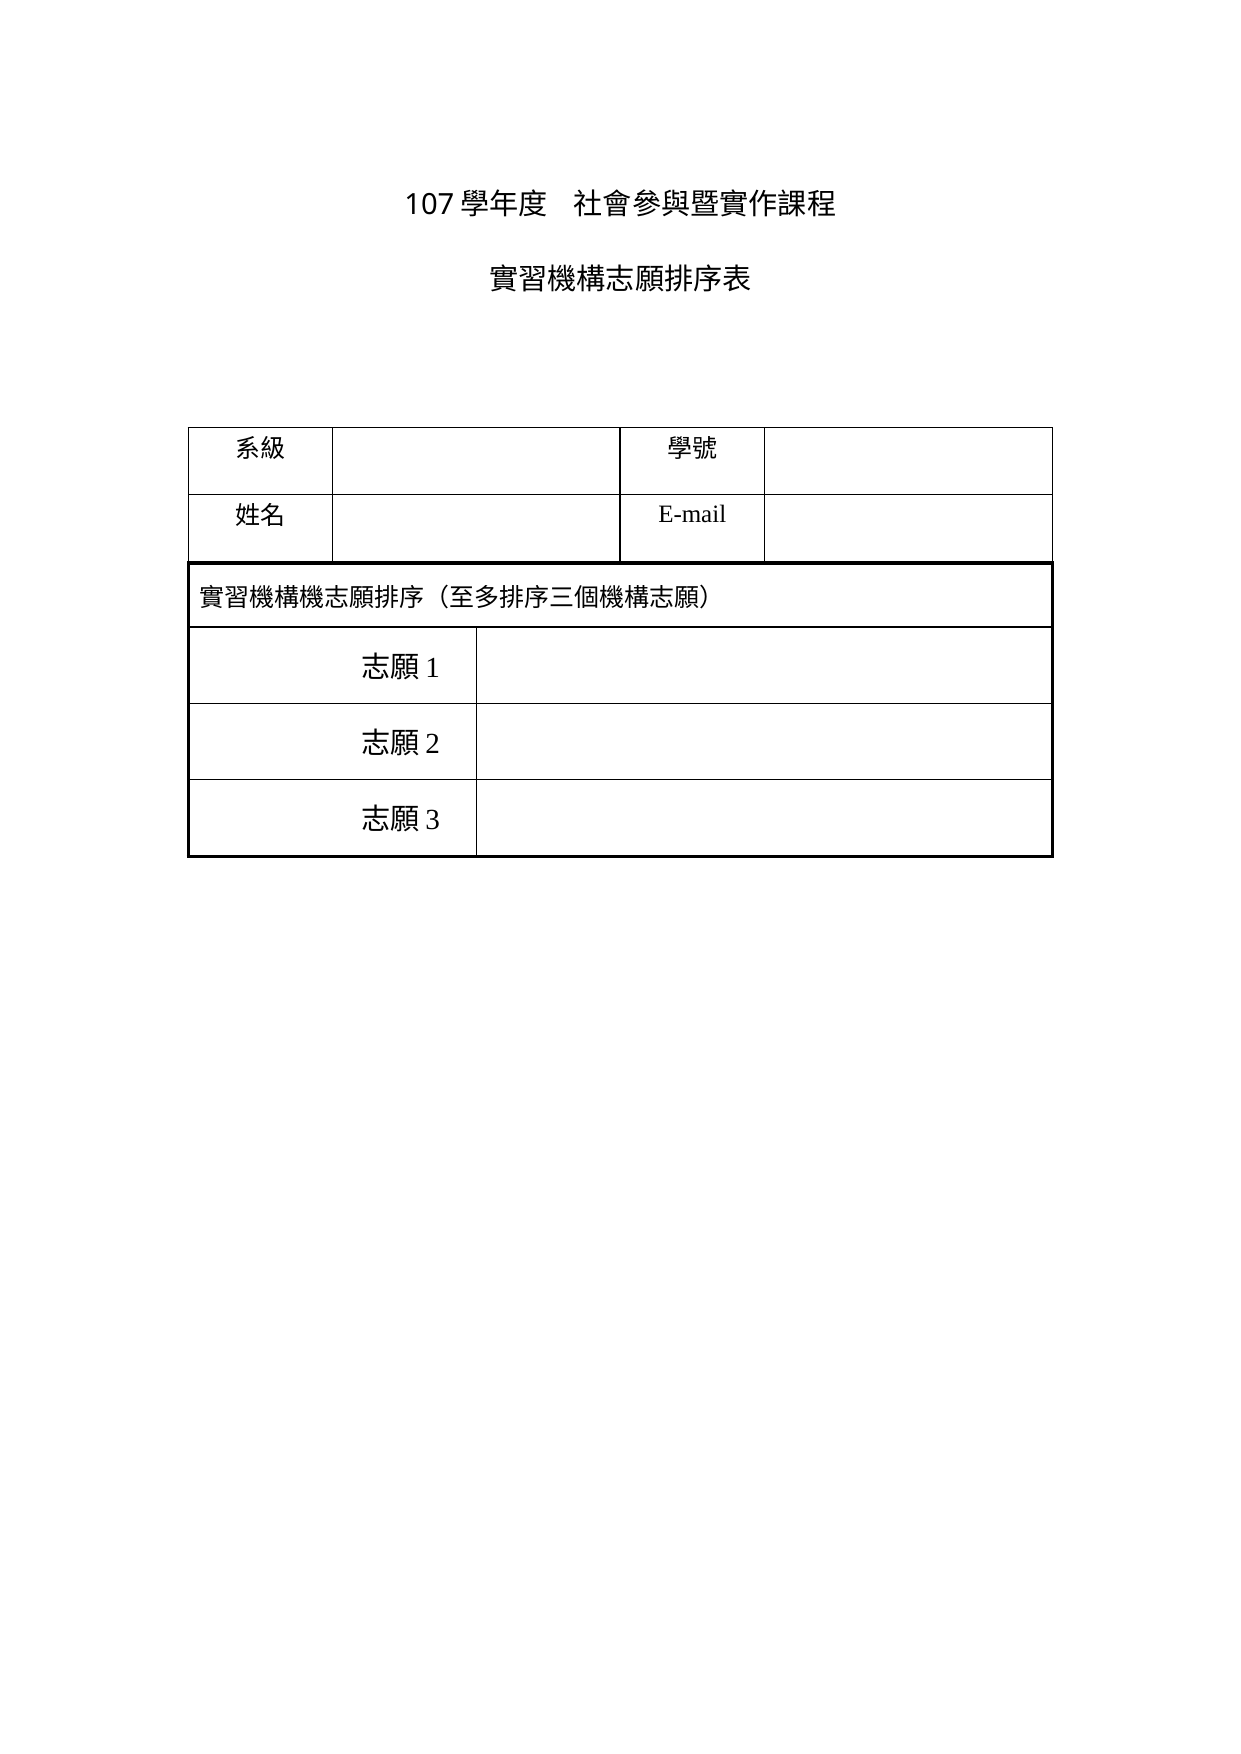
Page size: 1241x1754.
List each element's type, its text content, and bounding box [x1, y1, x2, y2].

table_header [765, 428, 1052, 494]
table_cell 志願1 [190, 628, 476, 702]
table_header 系級 [189, 428, 332, 494]
table_cell [477, 704, 1051, 778]
table_cell E-mail [621, 495, 764, 561]
table_header [333, 428, 619, 494]
table_header 學號 [621, 428, 764, 494]
table_cell [333, 495, 619, 561]
table_cell [477, 628, 1051, 702]
table_cell [477, 780, 1051, 854]
table_cell 志願2 [190, 704, 476, 778]
table_cell [765, 495, 1052, 561]
text 107學年度 社會參與暨實作課程 [187, 164, 1053, 239]
text 實習機構志願排序表 [187, 239, 1053, 314]
table_cell 姓名 [189, 495, 332, 561]
table_cell 實習機構機志願排序（至多排序三個機構志願） [190, 565, 1051, 626]
table_cell 志願3 [190, 780, 476, 854]
